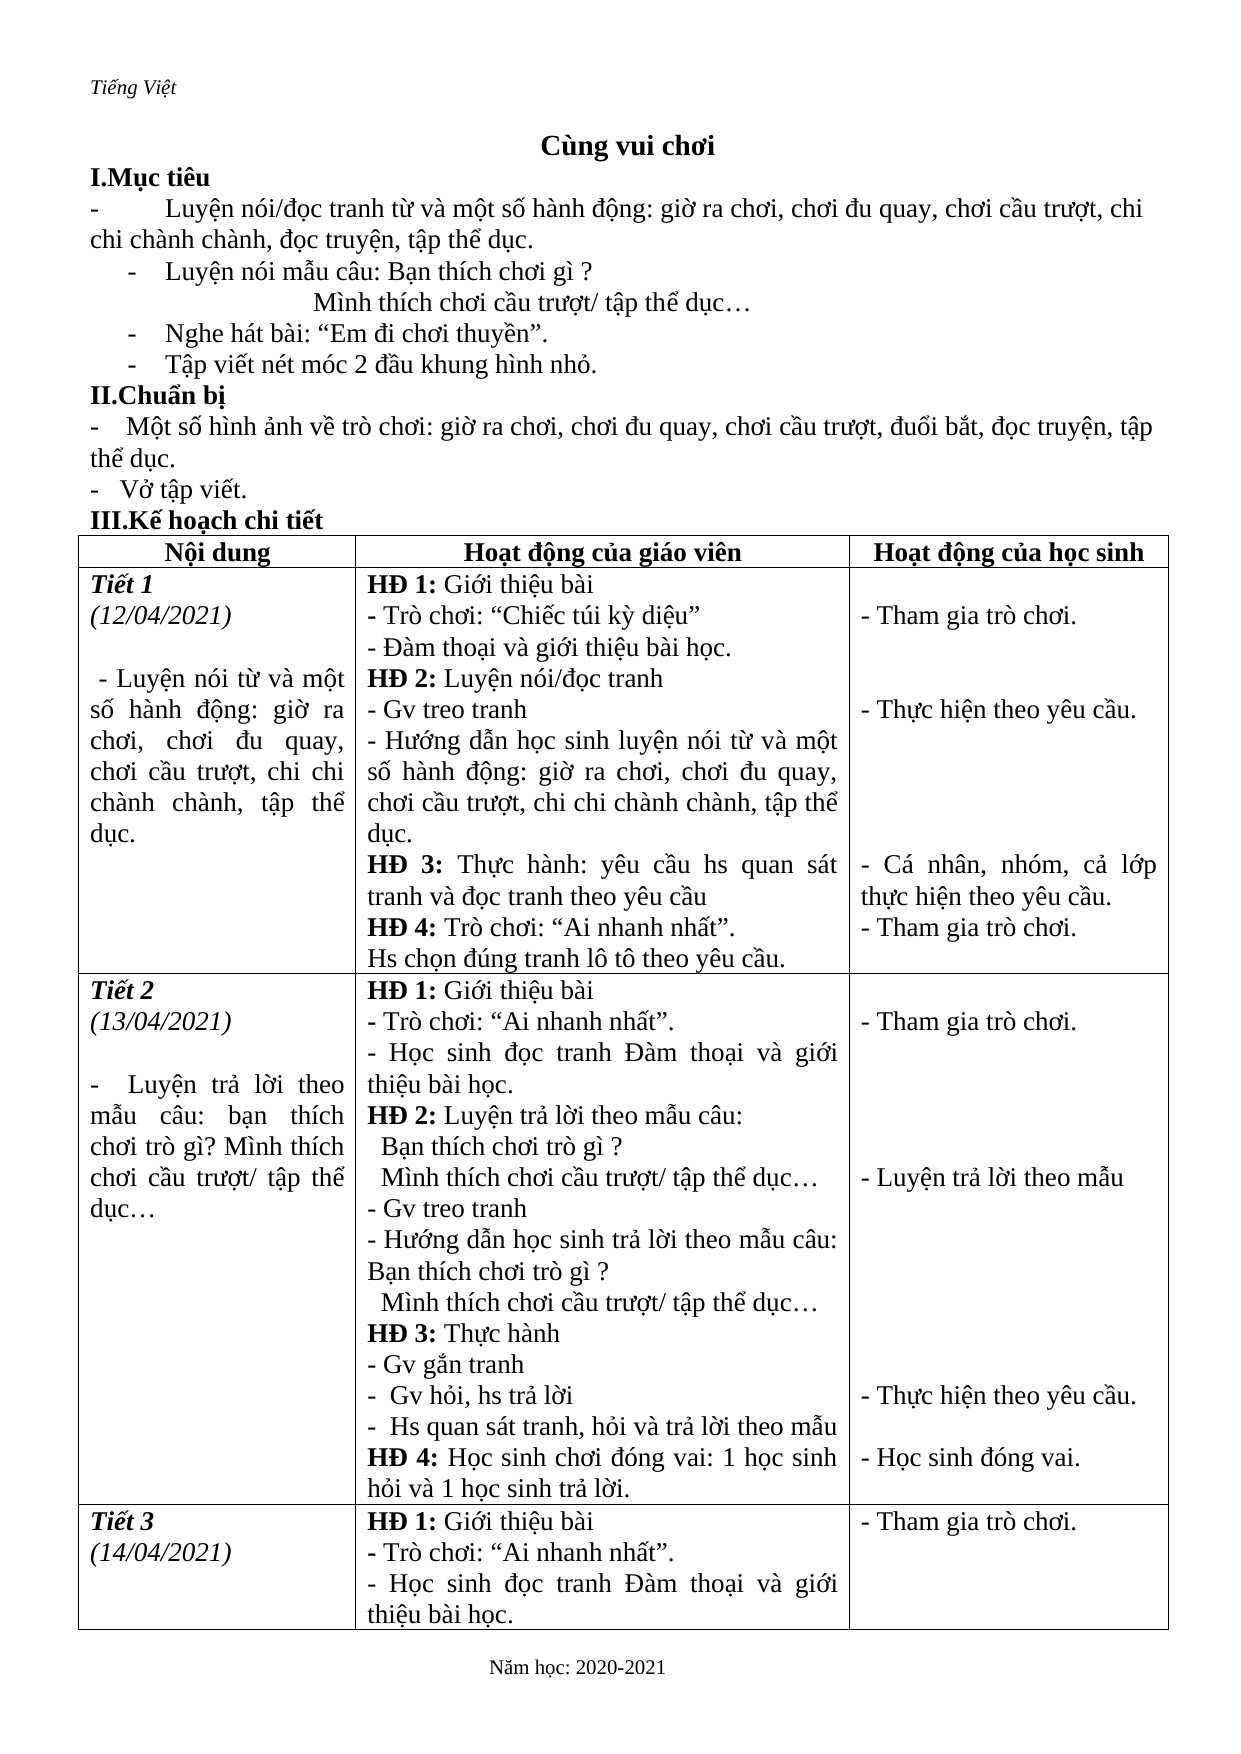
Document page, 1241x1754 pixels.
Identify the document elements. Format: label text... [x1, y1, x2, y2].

text III.Kế hoạch chi tiết [90, 504, 1165, 535]
table_cell Tiết 1 (12/04/2021) - Luyện nói từ và một số hành động: giờ ra chơi, chơi đu quay, chơi cầu trượt, chi chi chành chành, tập thể dục. [79, 568, 355, 973]
text II.Chuẩn bị [90, 379, 1165, 411]
text I.Mục tiêu [90, 161, 1165, 192]
table_cell - Tham gia trò chơi. - Thực hiện theo yêu cầu. - Cá nhân, nhóm, cả lớp thực hiện theo yêu cầu. - Tham gia trò chơi. [850, 568, 1168, 973]
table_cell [79, 1505, 355, 1629]
text - Luyện nói/đọc tranh từ và một số hành động: giờ ra chơi, chơi đu quay, chơi cầu trượt, chi chi chành chành, đọc truyện, tập thể dục. [90, 192, 1165, 255]
list Tập viết nét móc 2 đầu khung hình nhỏ. [127, 348, 1165, 379]
table_cell HĐ 1: Giới thiệu bài - Trò chơi: “Ai nhanh nhất”. - Học sinh đọc tranh Đàm thoại và giới thiệu bài học. HĐ 2: Luyện trả lời theo mẫu câu: Bạn thích chơi trò gì ? Mình thích chơi cầu trượt/ tập thể dục… - Gv treo tranh - Hướng dẫn học sinh trả lời theo mẫu câu: Bạn thích chơi trò gì ? Mình thích chơi cầu trượt/ tập thể dục… HĐ 3: Thực hành - Gv gắn tranh - Gv hỏi, hs trả lời - Hs quan sát tranh, hỏi và trả lời theo mẫu HĐ 4: Học sinh chơi đóng vai: 1 học sinh hỏi và 1 học sinh trả lời. [356, 974, 849, 1504]
list Nghe hát bài: “Em đi chơi thuyền”. [127, 317, 1165, 348]
list Luyện nói mẫu câu: Bạn thích chơi gì ? [127, 255, 1165, 286]
table_header Hoạt động của giáo viên [356, 536, 849, 567]
text - Một số hình ảnh về trò chơi: giờ ra chơi, chơi đu quay, chơi cầu trượt, đuổi bắt, đọc truyện, tập thể dục. [90, 411, 1165, 473]
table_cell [850, 1505, 1168, 1629]
table_cell - Tham gia trò chơi. - Luyện trả lời theo mẫu - Thực hiện theo yêu cầu. - Học sinh đóng vai. [850, 974, 1168, 1504]
table_cell HĐ 1: Giới thiệu bài - Trò chơi: “Chiếc túi kỳ diệu” - Đàm thoại và giới thiệu bài học. HĐ 2: Luyện nói/đọc tranh - Gv treo tranh - Hướng dẫn học sinh luyện nói từ và một số hành động: giờ ra chơi, chơi đu quay, chơi cầu trượt, chi chi chành chành, tập thể dục. HĐ 3: Thực hành: yêu cầu hs quan sát tranh và đọc tranh theo yêu cầu HĐ 4: Trò chơi: “Ai nhanh nhất”. Hs chọn đúng tranh lô tô theo yêu cầu. [356, 568, 849, 973]
text Mình thích chơi cầu trượt/ tập thể dục… [90, 286, 1165, 317]
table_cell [356, 1505, 849, 1629]
table_cell Tiết 2 (13/04/2021) - Luyện trả lời theo mẫu câu: bạn thích chơi trò gì? Mình thích chơi cầu trượt/ tập thể dục… [79, 974, 355, 1504]
text - Vở tập viết. [90, 473, 1165, 504]
table_header Nội dung [79, 536, 355, 567]
text Cùng vui chơi [90, 128, 1165, 161]
table_header Hoạt động của học sinh [850, 536, 1168, 567]
